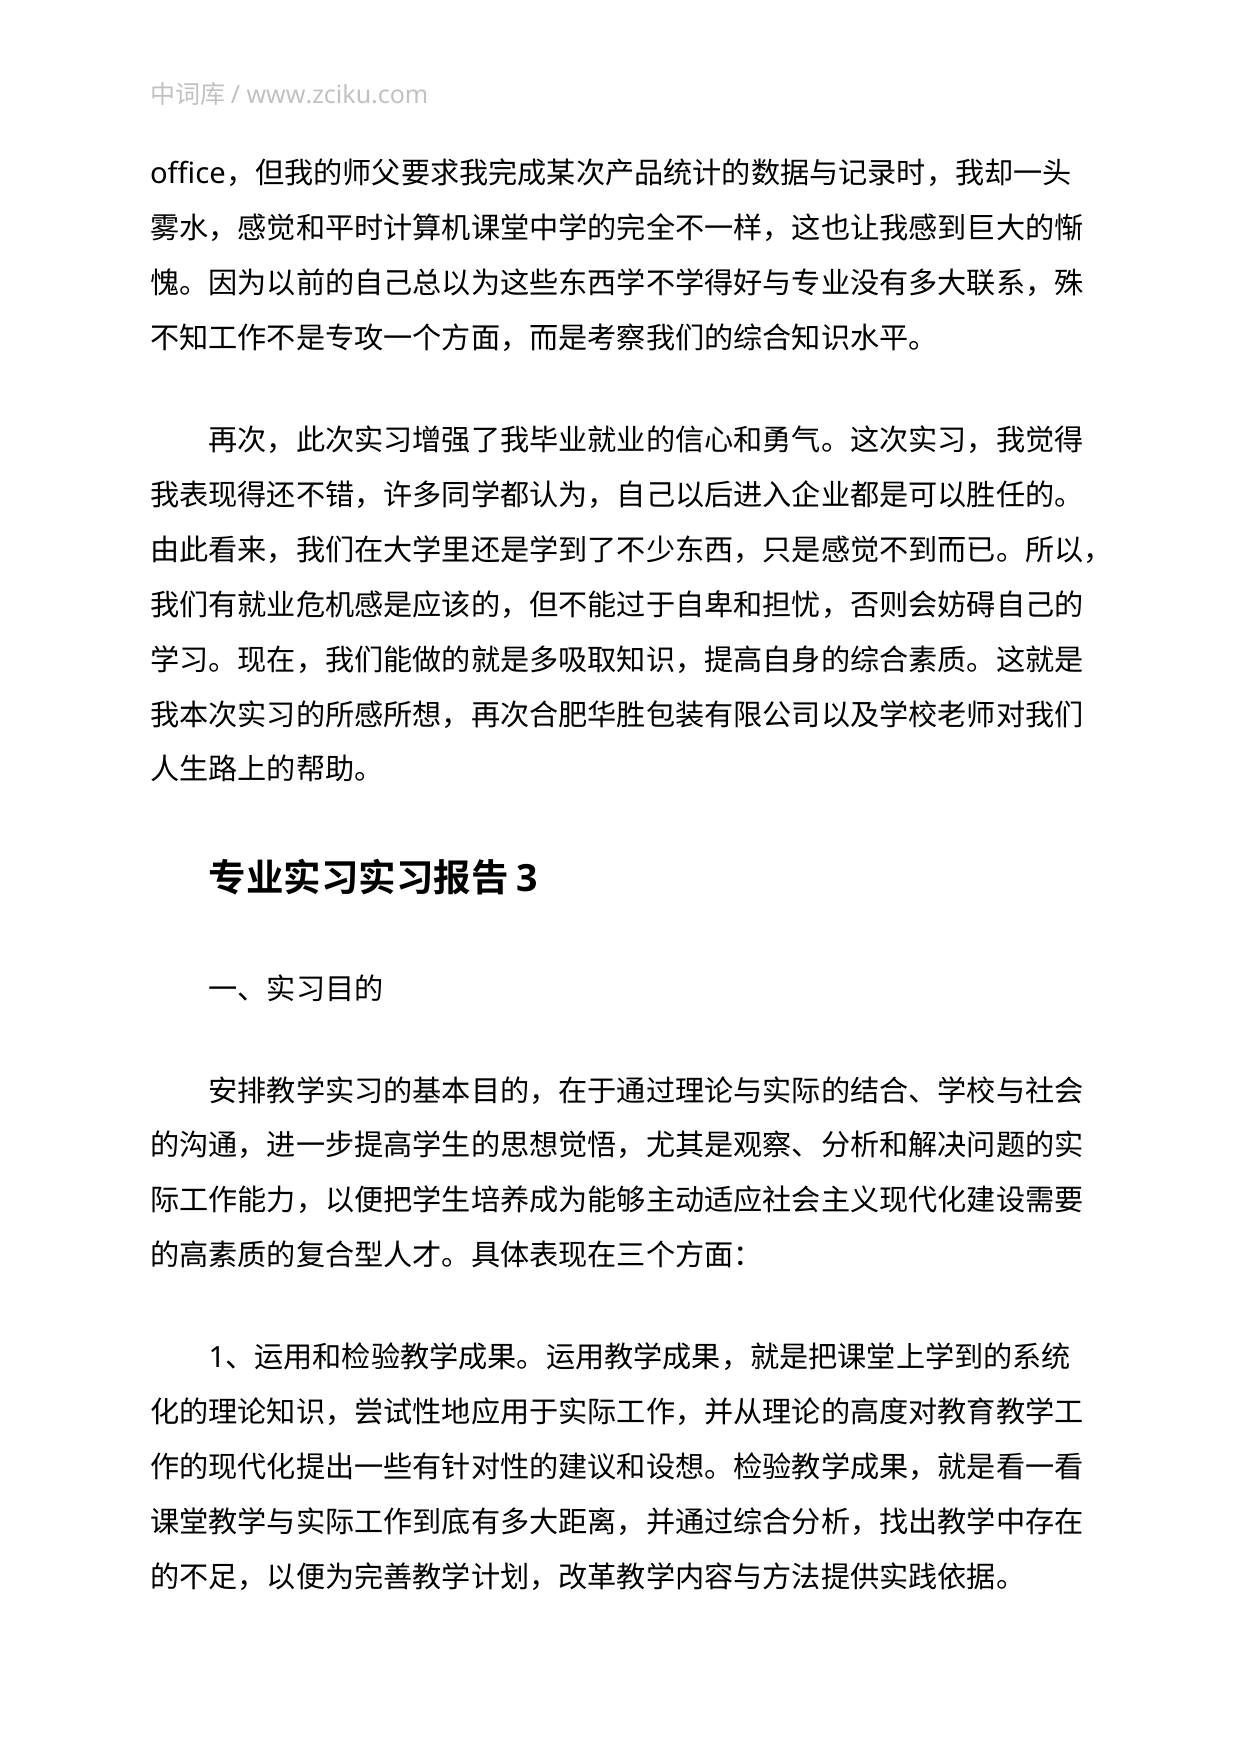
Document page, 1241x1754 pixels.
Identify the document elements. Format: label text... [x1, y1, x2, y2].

text 一、实习目的 [150, 965, 1090, 1008]
text 安排教学实习的基本目的，在于通过理论与实际的结合、学校与社会的沟通，进一步提高学生的思想觉悟，尤其是观察、分析和解决问题的实际工作能力，以便把学生培养成为能够主动适应社会主义现代化建设需要的高素质的复合型人才。具体表现在三个方面： [150, 1067, 1090, 1274]
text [150, 150, 1090, 357]
text 再次，此次实习增强了我毕业就业的信心和勇气。这次实习，我觉得我表现得还不错，许多同学都认为，自己以后进入企业都是可以胜任的。由此看来，我们在大学里还是学到了不少东西，只是感觉不到而已。所以，我们有就业危机感是应该的，但不能过于自卑和担忧，否则会妨碍自己的学习。现在，我们能做的就是多吸取知识，提高自身的综合素质。这就是我本次实习的所感所想，再次合肥华胜包装有限公司以及学校老师对我们人生路上的帮助。 [150, 417, 1090, 788]
text 1、运用和检验教学成果。运用教学成果，就是把课堂上学到的系统化的理论知识，尝试性地应用于实际工作，并从理论的高度对教育教学工作的现代化提出一些有针对性的建议和设想。检验教学成果，就是看一看课堂教学与实际工作到底有多大距离，并通过综合分析，找出教学中存在的不足，以便为完善教学计划，改革教学内容与方法提供实践依据。 [150, 1333, 1090, 1596]
text 专业实习实习报告3 [150, 848, 1090, 902]
